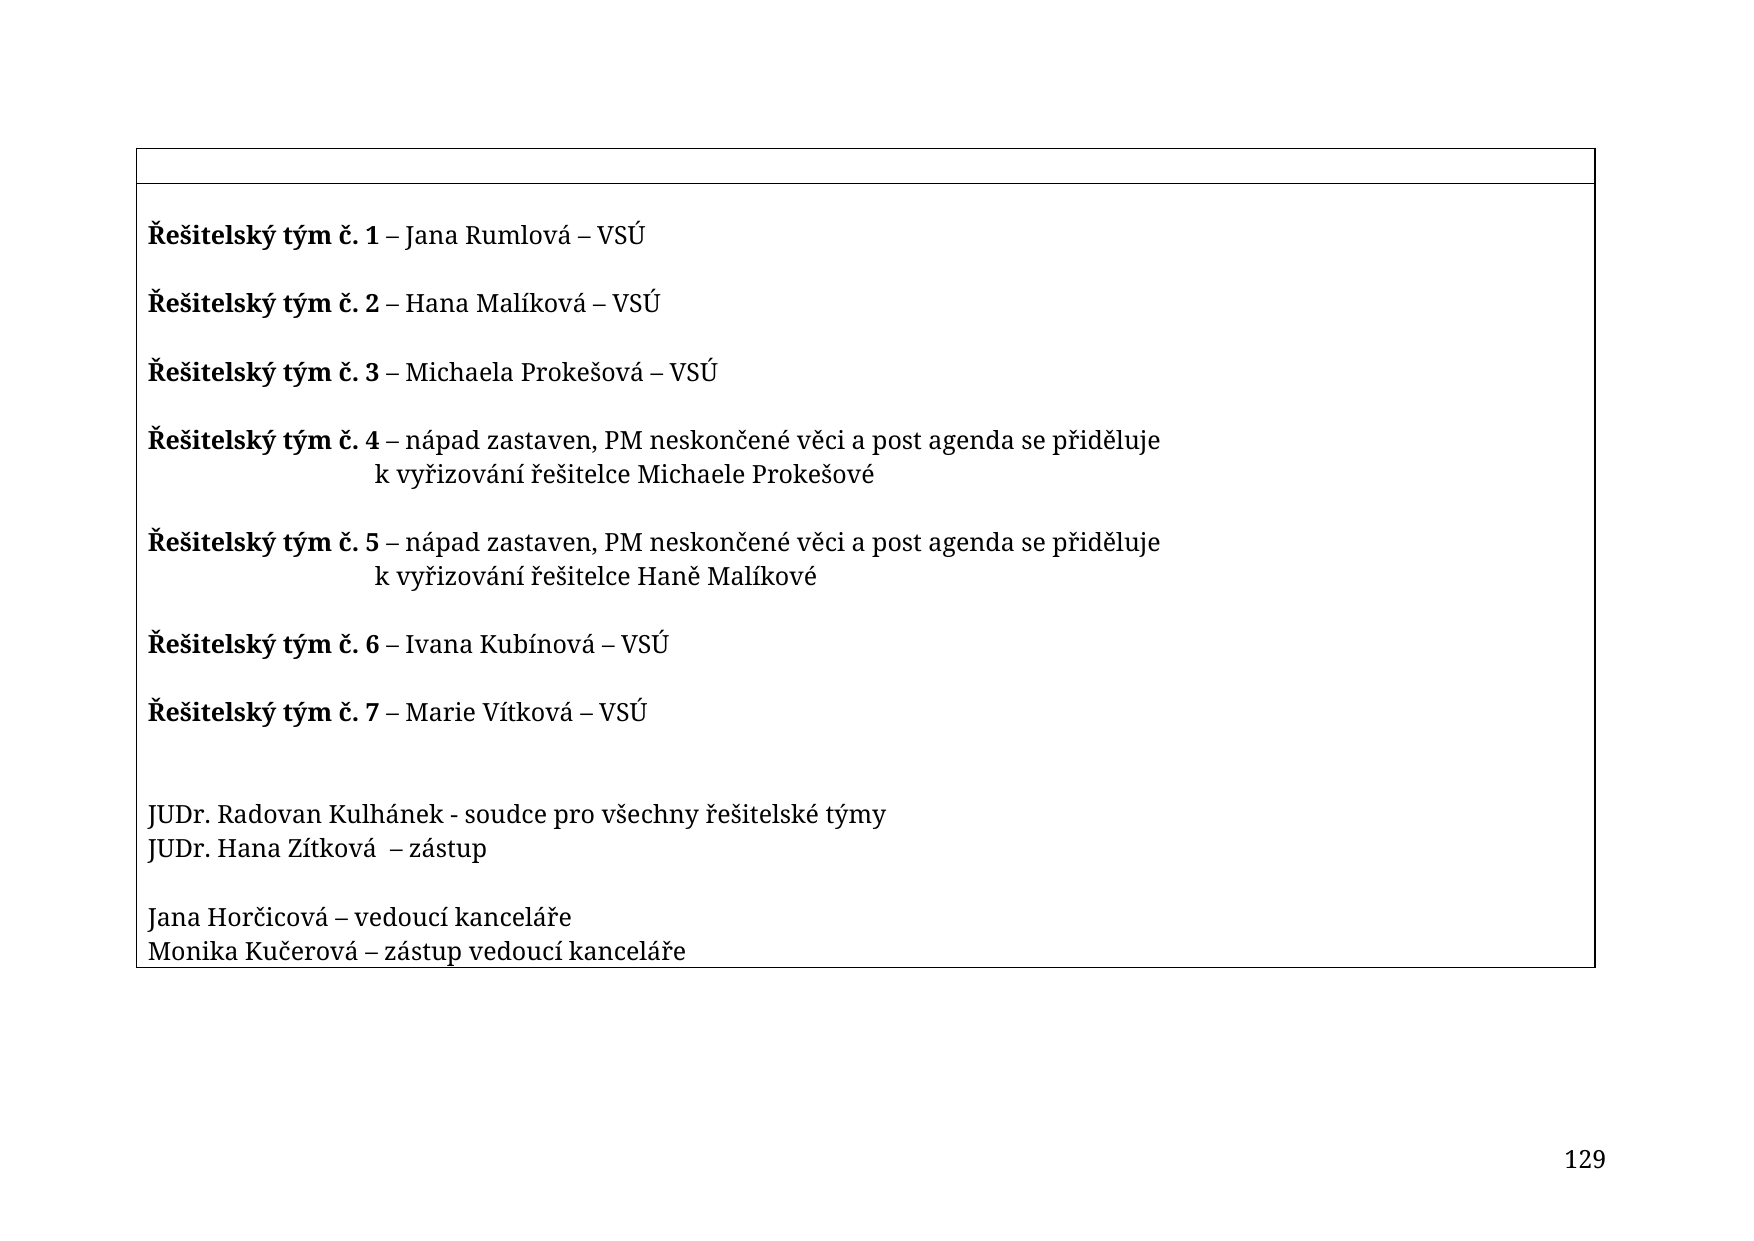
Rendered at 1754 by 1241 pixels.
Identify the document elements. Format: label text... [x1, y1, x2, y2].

table_cell Řešitelský tým č. 1 – Jana Rumlová – VSÚ Řešitelský tým č. 2 – Hana Malíková – VSÚ Řešitelský tým č. 3 – Michaela Prokešová – VSÚ Řešitelský tým č. 4 – nápad zastaven, PM neskončené věci a post agenda se přiděluje k vyřizování řešitelce Michaele Prokešové Řešitelský tým č. 5 – nápad zastaven, PM neskončené věci a post agenda se přiděluje k vyřizování řešitelce Haně Malíkové Řešitelský tým č. 6 – Ivana Kubínová – VSÚ Řešitelský tým č. 7 – Marie Vítková – VSÚ JUDr. Radovan Kulhánek - soudce pro všechny řešitelské týmy JUDr. Hana Zítková – zástup Jana Horčicová – vedoucí kanceláře Monika Kučerová – zástup vedoucí kanceláře [137, 184, 1594, 967]
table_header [137, 149, 1594, 183]
